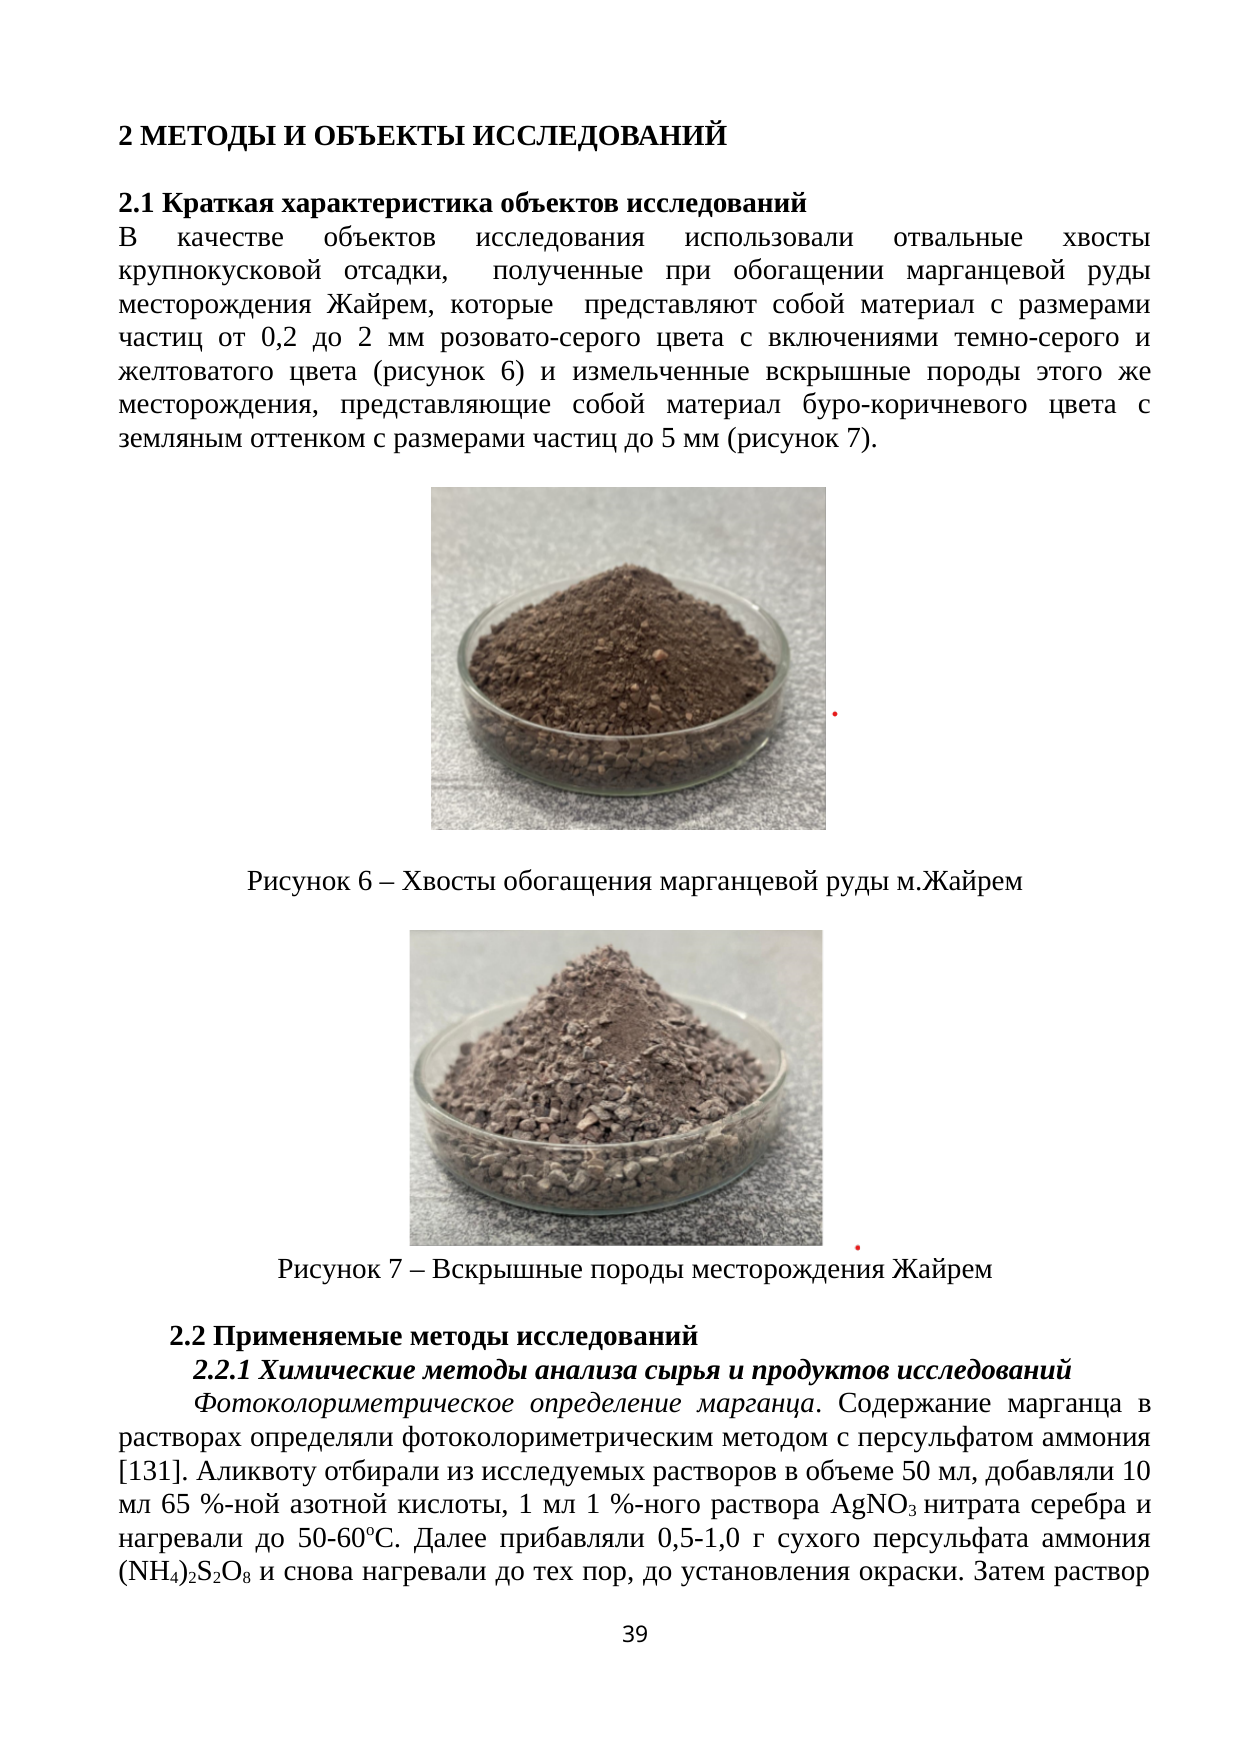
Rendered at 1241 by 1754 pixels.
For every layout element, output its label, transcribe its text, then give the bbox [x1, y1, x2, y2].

picture [409, 930, 861, 1252]
text В качестве объектов исследования использовали отвальные хвосты крупнокусковой отсадки, полученные при обогащении марганцевой руды месторождения Жайрем, которые представляют собой материал с размерами частиц от 0,2 до 2 мм розовато-серого цвета с включениями темно-серого и желтоватого цвета (рисунок 6) и измельченные вскрышные породы этого же месторождения, представляющие собой материал буро-коричневого цвета с земляным оттенком с размерами частиц до 5 мм (рисунок 7). [118, 219, 1152, 453]
text 2.1 Краткая характеристика объектов исследований [118, 185, 1152, 219]
text 2.2.1 Химические методы анализа сырья и продуктов исследований [118, 1352, 1152, 1386]
text 2.2 Применяемые методы исследований [118, 1318, 1152, 1352]
picture [431, 487, 839, 830]
text Рисунок 6 – Хвосты обогащения марганцевой руды м.Жайрем [118, 863, 1152, 896]
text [118, 1386, 1152, 1587]
text 2 МЕТОДЫ И ОБЪЕКТЫ ИССЛЕДОВАНИЙ [118, 118, 1152, 152]
text Рисунок 7 – Вскрышные породы месторождения Жайрем [118, 1251, 1152, 1285]
